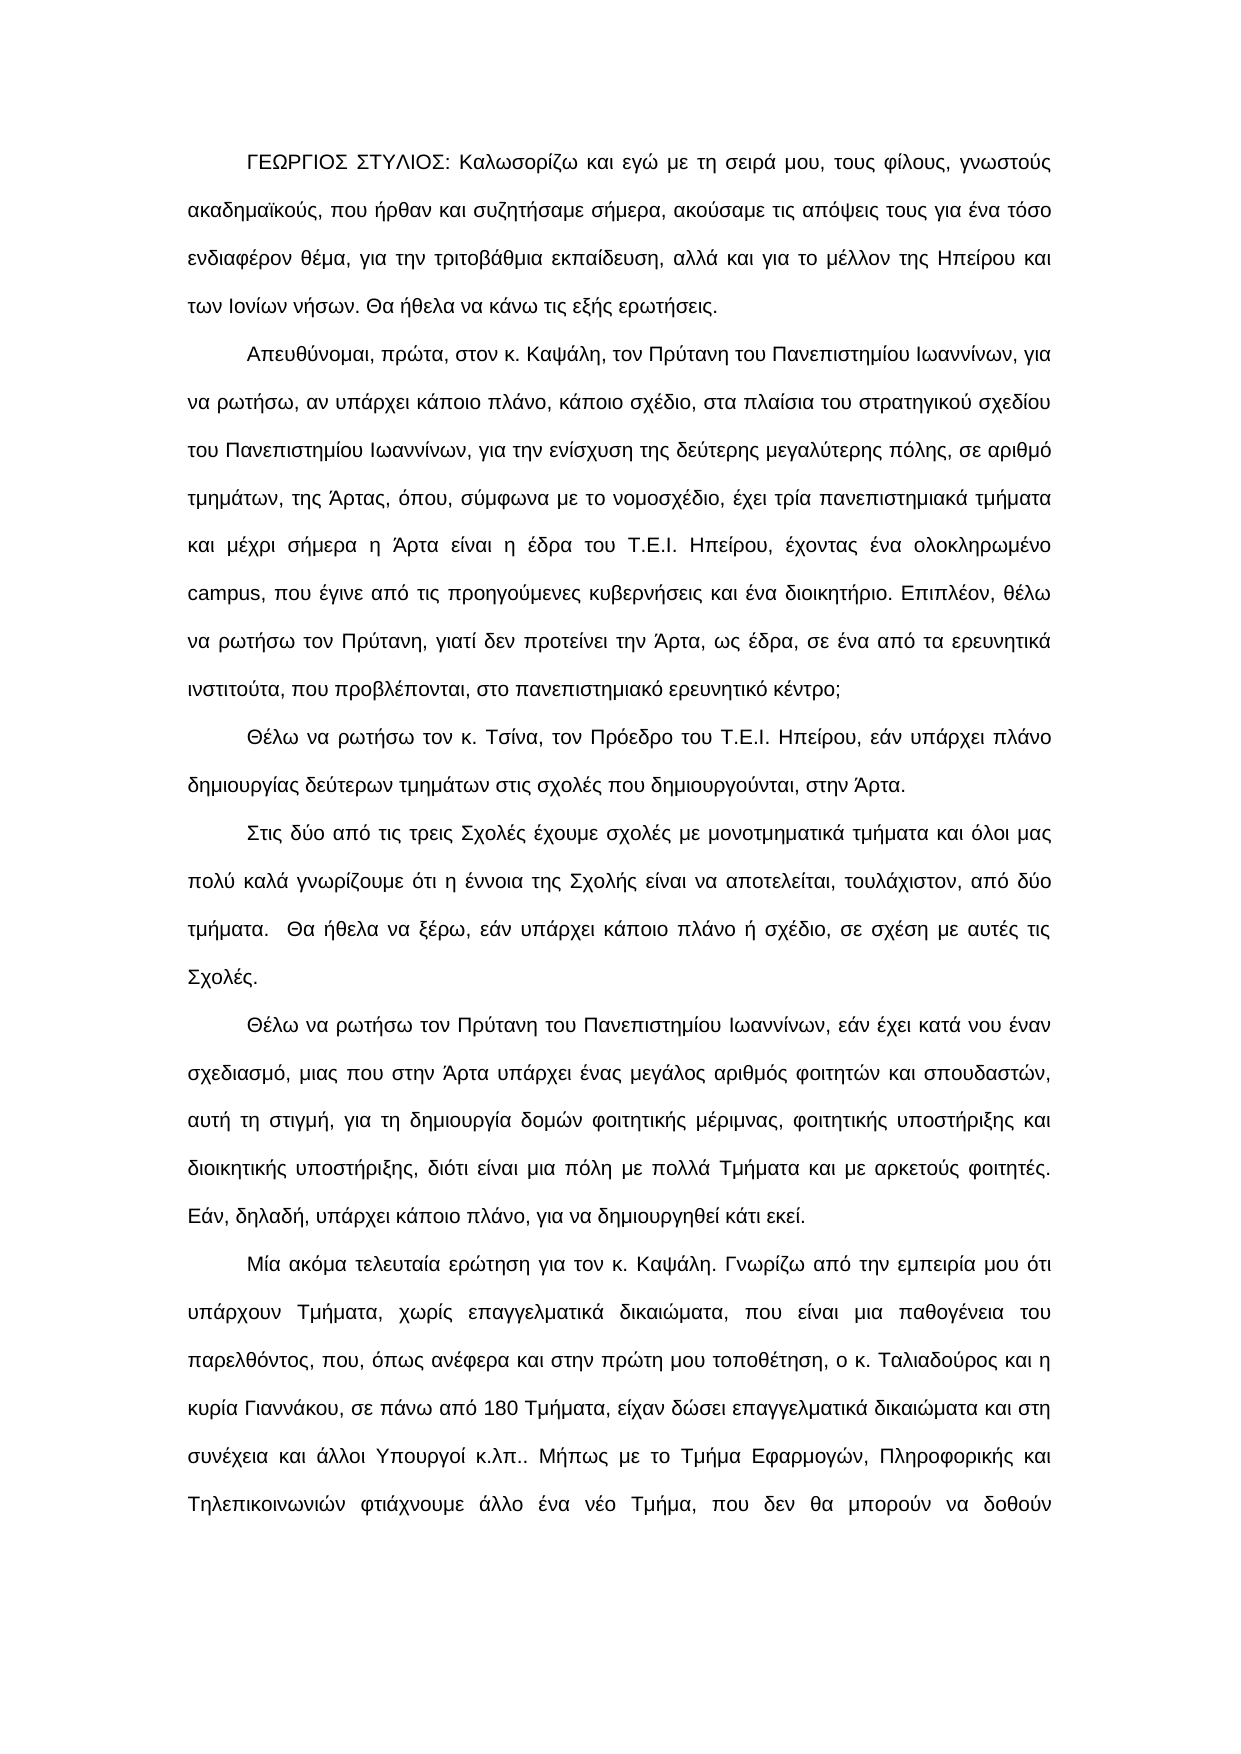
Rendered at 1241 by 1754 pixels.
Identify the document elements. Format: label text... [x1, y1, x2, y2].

text Θέλω να ρωτήσω τον κ. Τσίνα, τον Πρόεδρο του Τ.Ε.Ι. Ηπείρου, εάν υπάρχει πλάνο δημιουργίας δεύτερων τμημάτων στις σχολές που δημιουργούνται, στην Άρτα. [187, 725, 1053, 797]
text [187, 1252, 1053, 1516]
text Απευθύνομαι, πρώτα, στον κ. Καψάλη, τον Πρύτανη του Πανεπιστημίου Ιωαννίνων, για να ρωτήσω, αν υπάρχει κάποιο πλάνο, κάποιο σχέδιο, στα πλαίσια του στρατηγικού σχεδίου του Πανεπιστημίου Ιωαννίνων, για την ενίσχυση της δεύτερης μεγαλύτερης πόλης, σε αριθμό τμημάτων, της Άρτας, όπου, σύμφωνα με το νομοσχέδιο, έχει τρία πανεπιστημιακά τμήματα και μέχρι σήμερα η Άρτα είναι η έδρα του Τ.Ε.Ι. Ηπείρου, έχοντας ένα ολοκληρωμένο campus, που έγινε από τις προηγούμενες κυβερνήσεις και ένα διοικητήριο. Επιπλέον, θέλω να ρωτήσω τον Πρύτανη, γιατί δεν προτείνει την Άρτα, ως έδρα, σε ένα από τα ερευνητικά ινστιτούτα, που προβλέπονται, στο πανεπιστημιακό ερευνητικό κέντρο; [187, 342, 1053, 701]
text ΓΕΩΡΓΙΟΣ ΣΤΥΛΙΟΣ: Καλωσορίζω και εγώ με τη σειρά μου, τους φίλους, γνωστούς ακαδημαϊκούς, που ήρθαν και συζητήσαμε σήμερα, ακούσαμε τις απόψεις τους για ένα τόσο ενδιαφέρον θέμα, για την τριτοβάθμια εκπαίδευση, αλλά και για το μέλλον της Ηπείρου και των Ιονίων νήσων. Θα ήθελα να κάνω τις εξής ερωτήσεις. [187, 150, 1053, 318]
text Στις δύο από τις τρεις Σχολές έχουμε σχολές με μονοτμηματικά τμήματα και όλοι μας πολύ καλά γνωρίζουμε ότι η έννοια της Σχολής είναι να αποτελείται, τουλάχιστον, από δύο τμήματα. Θα ήθελα να ξέρω, εάν υπάρχει κάποιο πλάνο ή σχέδιο, σε σχέση με αυτές τις Σχολές. [187, 821, 1053, 988]
text Θέλω να ρωτήσω τον Πρύτανη του Πανεπιστημίου Ιωαννίνων, εάν έχει κατά νου έναν σχεδιασμό, μιας που στην Άρτα υπάρχει ένας μεγάλος αριθμός φοιτητών και σπουδαστών, αυτή τη στιγμή, για τη δημιουργία δομών φοιτητικής μέριμνας, φοιτητικής υποστήριξης και διοικητικής υποστήριξης, διότι είναι μια πόλη με πολλά Τμήματα και με αρκετούς φοιτητές. Εάν, δηλαδή, υπάρχει κάποιο πλάνο, για να δημιουργηθεί κάτι εκεί. [187, 1012, 1053, 1228]
